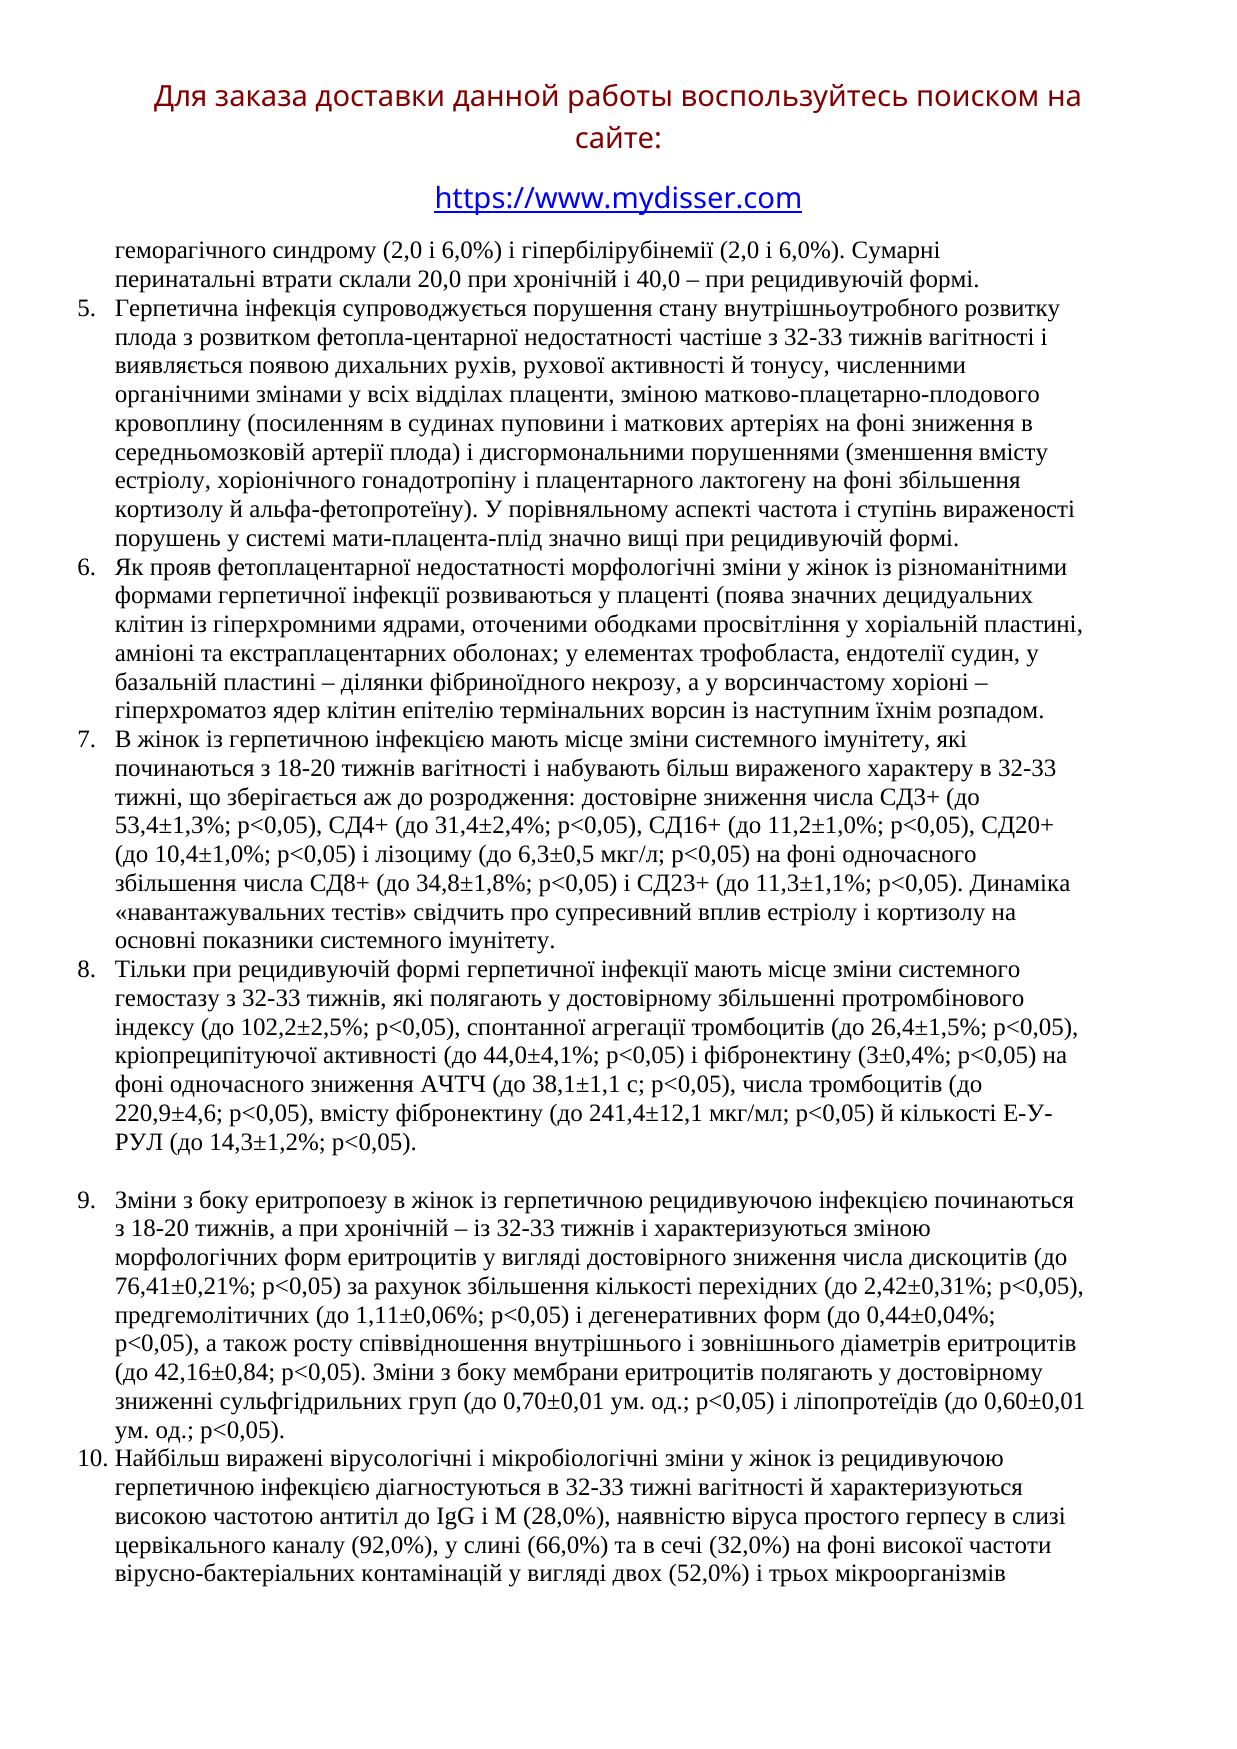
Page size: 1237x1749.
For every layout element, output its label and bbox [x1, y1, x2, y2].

table_cell [40, 236, 1086, 1587]
